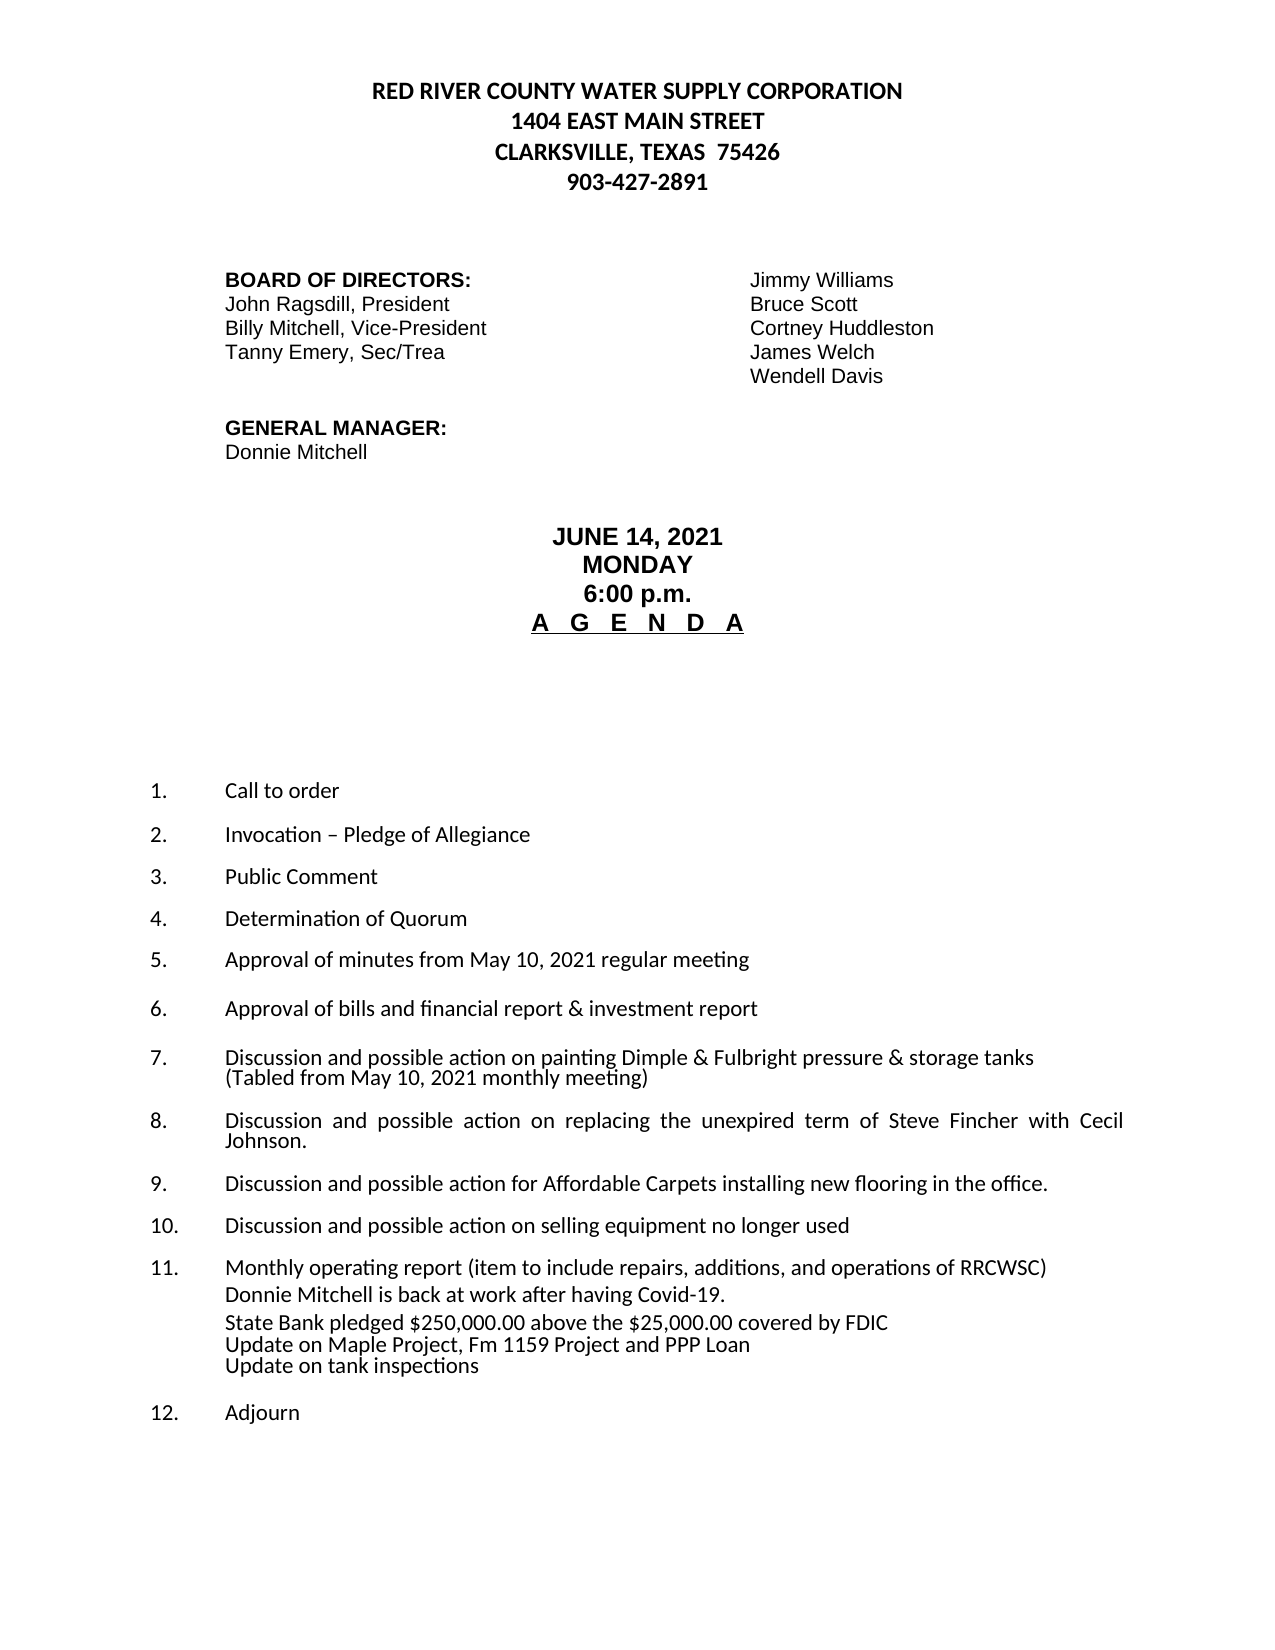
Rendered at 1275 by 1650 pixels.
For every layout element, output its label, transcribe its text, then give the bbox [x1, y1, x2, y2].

text 11. Monthly operating report (item to include repairs, additions, and operations of RRCWSC) [150, 1259, 1125, 1280]
text John Ragsdill, President Bruce Scott [150, 292, 1125, 316]
text Billy Mitchell, Vice-President Cortney Huddleston [150, 316, 1125, 340]
text MONDAY [150, 550, 1125, 579]
text 1. Call to order [150, 777, 1125, 805]
text 2. Invocation – Pledge of Allegiance [150, 826, 1125, 847]
text 10. Discussion and possible action on selling equipment no longer used [150, 1217, 1125, 1238]
text 6:00 p.m. [150, 579, 1125, 608]
text 6. Approval of bills and financial report & investment report [150, 1000, 1125, 1021]
text 12. Adjourn [150, 1398, 1125, 1427]
text 4. Determination of Quorum [150, 909, 1125, 930]
text 3. Public Comment [150, 867, 1125, 888]
text Update on Maple Project, Fm 1159 Project and PPP Loan [150, 1336, 1125, 1357]
text 5. Approval of minutes from May 10, 2021 regular meeting [150, 951, 1125, 972]
text GENERAL MANAGER: [150, 416, 1125, 440]
text 8. Discussion and possible action on replacing the unexpired term of Steve Fincher with Cecil Johnson. [150, 1112, 1125, 1154]
text A G E N D A [150, 608, 1125, 637]
text 9. Discussion and possible action for Affordable Carpets installing new flooring in the office. [150, 1175, 1125, 1196]
text JUNE 14, 2021 [150, 522, 1125, 550]
text 7. Discussion and possible action on painting Dimple & Fulbright pressure & storage tanks (Tabled from May 10, 2021 monthly meeting) [150, 1049, 1125, 1091]
text BOARD OF DIRECTORS: Jimmy Williams [150, 268, 1125, 292]
text Update on tank inspections [150, 1357, 1125, 1378]
text Donnie Mitchell [150, 440, 1125, 464]
text Tanny Emery, Sec/Trea James Welch [150, 340, 1125, 364]
text Wendell Davis [150, 364, 1125, 388]
text Donnie Mitchell is back at work after having Covid-19. [150, 1280, 1125, 1308]
text State Bank pledged $250,000.00 above the $25,000.00 covered by FDIC [225, 1308, 1125, 1336]
